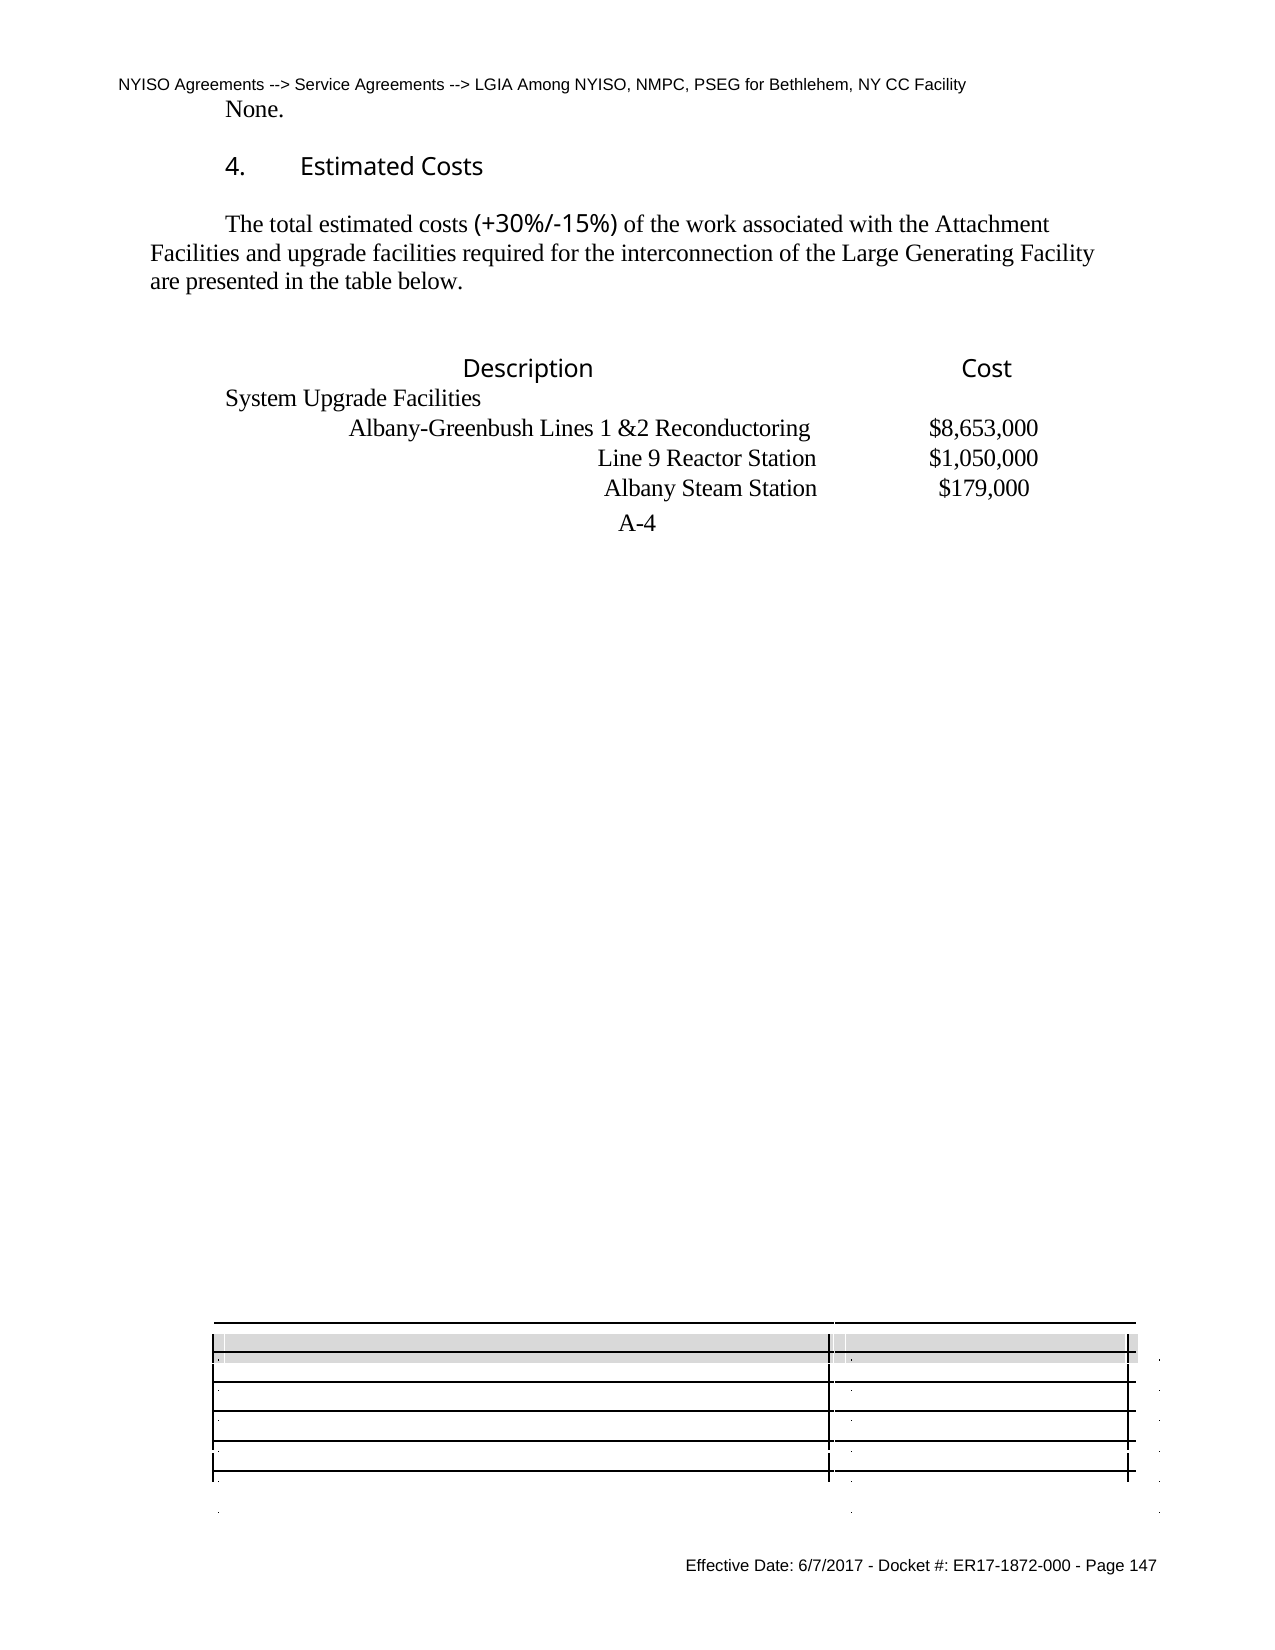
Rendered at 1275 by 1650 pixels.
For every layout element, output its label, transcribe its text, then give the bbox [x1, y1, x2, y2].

text A-4 [618, 509, 1275, 537]
text Albany Steam Station $179,000 [225, 473, 1275, 502]
text None. [225, 94, 1275, 123]
text The total estimated costs (+30%/-15%) of the work associated with the Attachment [150, 209, 1275, 238]
text Line 9 Reactor Station $1,050,000 [225, 443, 1275, 472]
text Albany-Greenbush Lines 1 &2 Reconductoring $8,653,000 [225, 413, 1275, 442]
text are presented in the table below. [150, 267, 1275, 296]
text Facilities and upgrade facilities required for the interconnection of the Large Generating Facility [150, 238, 1275, 267]
text System Upgrade Facilities [225, 384, 1275, 412]
text 4. Estimated Costs [150, 152, 1275, 181]
text Description Cost [225, 354, 1275, 383]
